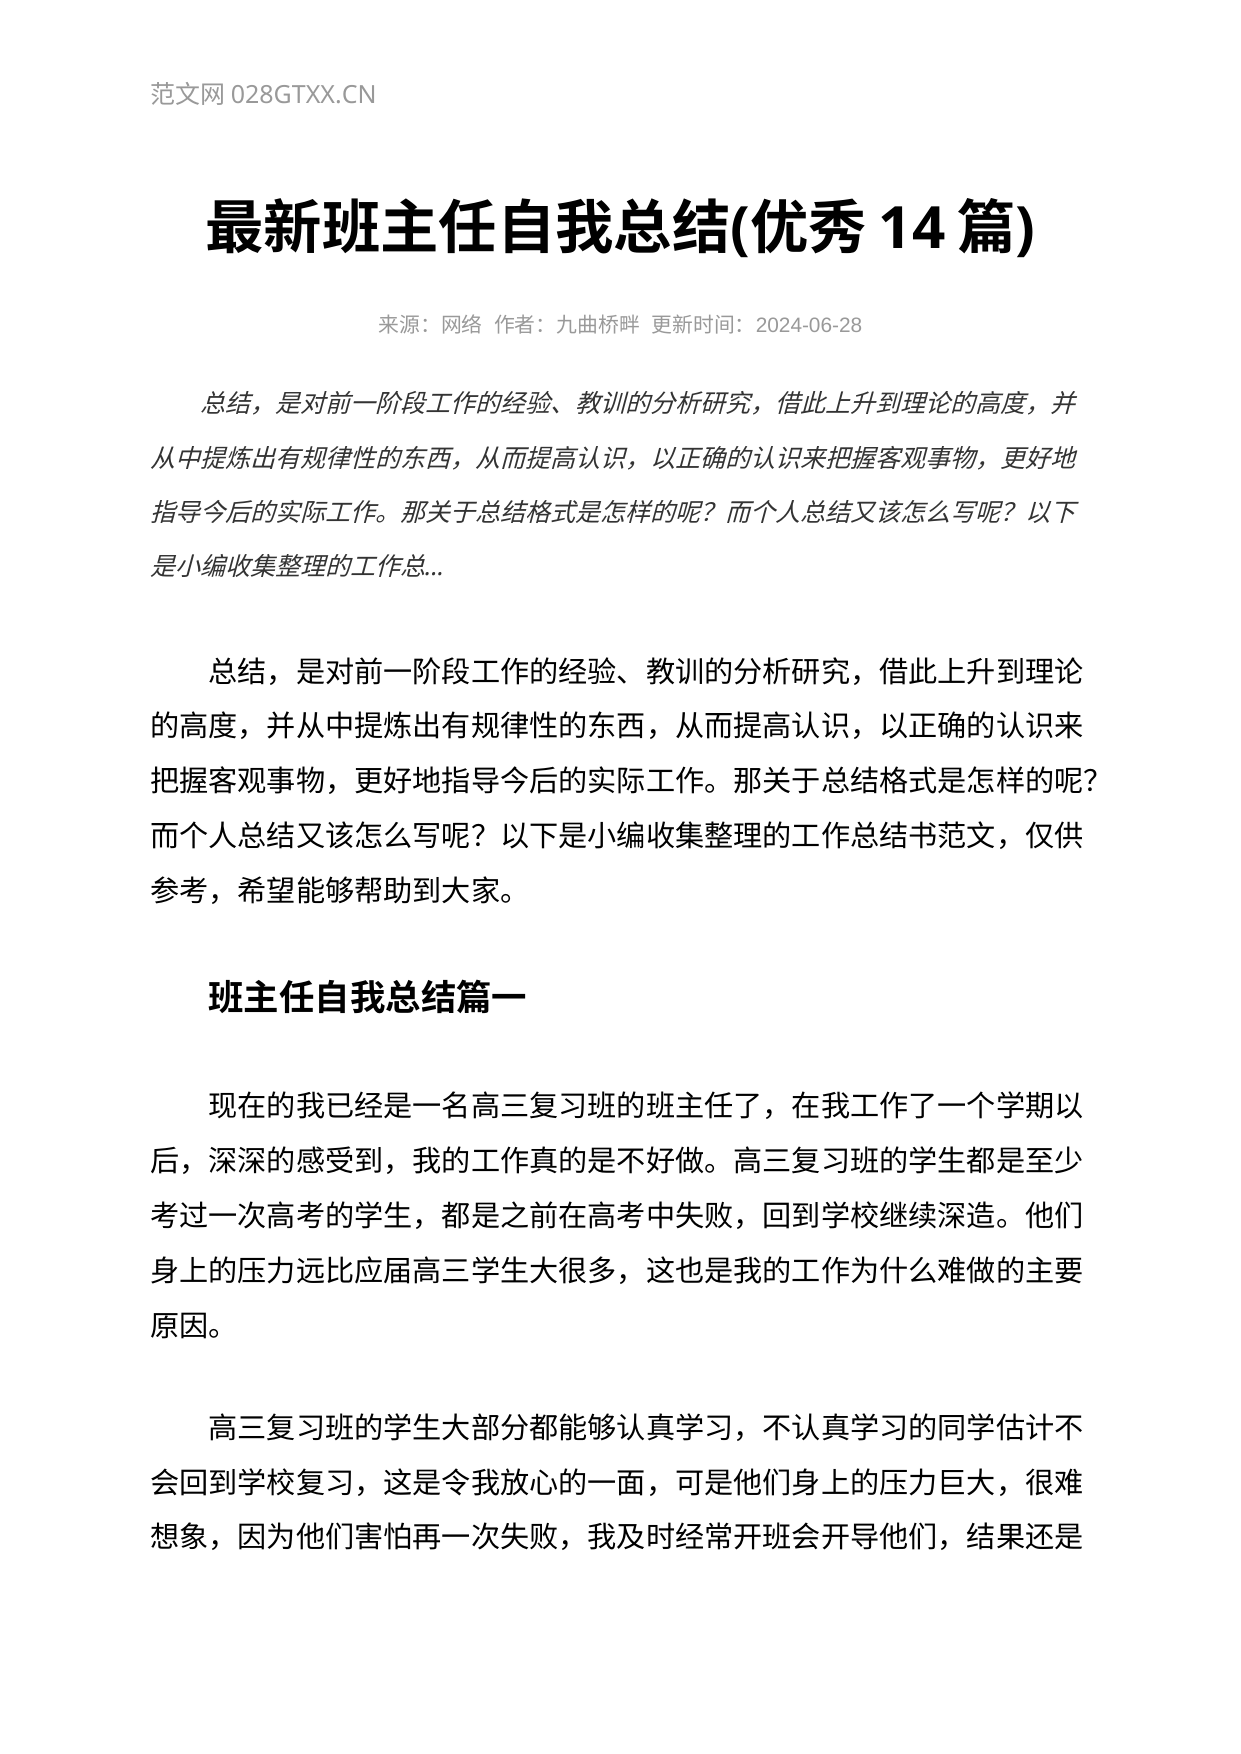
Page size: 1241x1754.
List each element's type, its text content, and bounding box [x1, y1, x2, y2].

text 总结，是对前一阶段工作的经验、教训的分析研究，借此上升到理论的高度，并从中提炼出有规律性的东西，从而提高认识，以正确的认识来把握客观事物，更好地指导今后的实际工作。那关于总结格式是怎样的呢？而个人总结又该怎么写呢？以下是小编收集整理的工作总结书范文，仅供参考，希望能够帮助到大家。 [150, 648, 1090, 910]
text 现在的我已经是一名高三复习班的班主任了，在我工作了一个学期以后，深深的感受到，我的工作真的是不好做。高三复习班的学生都是至少考过一次高考的学生，都是之前在高考中失败，回到学校继续深造。他们身上的压力远比应届高三学生大很多，这也是我的工作为什么难做的主要原因。 [150, 1083, 1090, 1345]
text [150, 1404, 1090, 1556]
subtitle 最新班主任自我总结(优秀14篇) [150, 181, 1090, 266]
text 班主任自我总结篇一 [150, 969, 1090, 1021]
text 总结，是对前一阶段工作的经验、教训的分析研究，借此上升到理论的高度，并从中提炼出有规律性的东西，从而提高认识，以正确的认识来把握客观事物，更好地指导今后的实际工作。那关于总结格式是怎样的呢？而个人总结又该怎么写呢？以下是小编收集整理的工作总... [150, 384, 1090, 583]
text 来源：网络 作者：九曲桥畔 更新时间：2024-06-28 [150, 313, 1090, 337]
